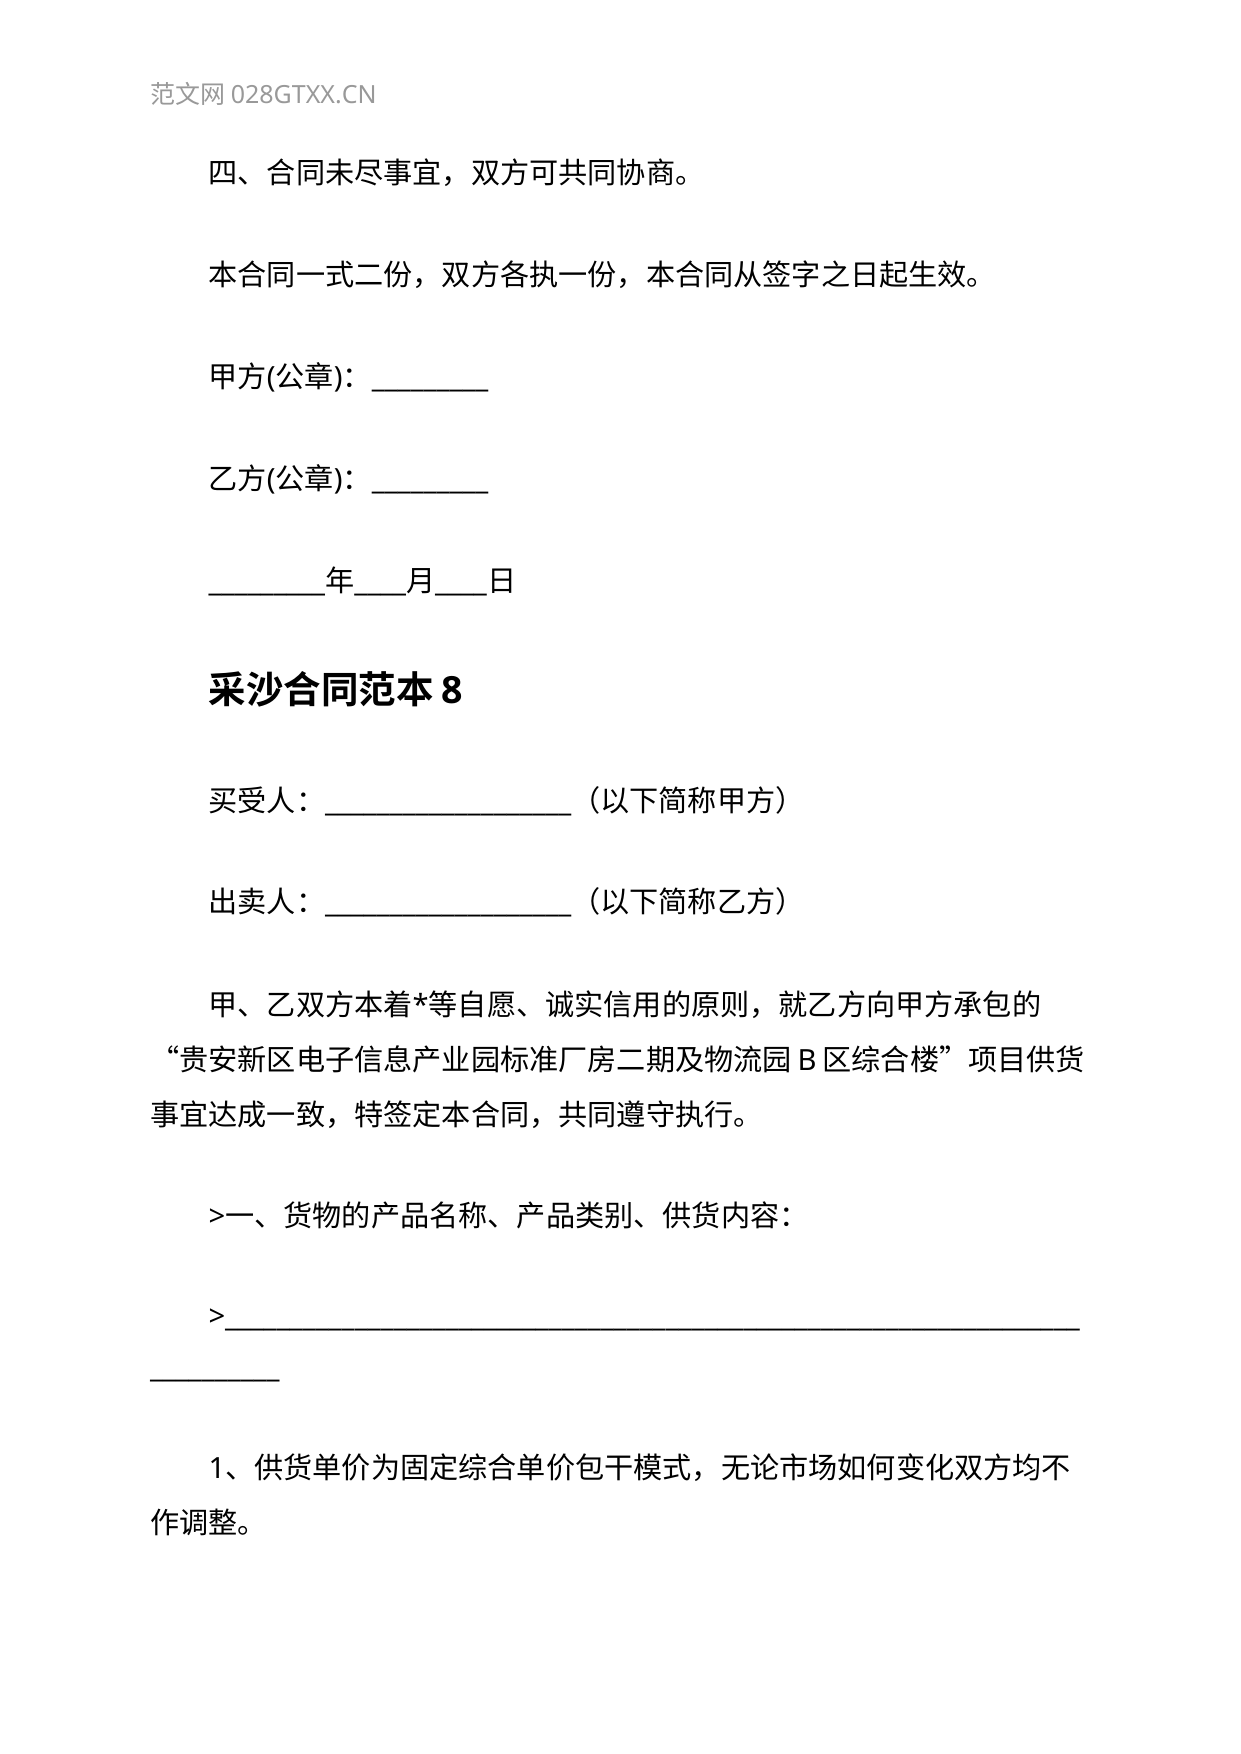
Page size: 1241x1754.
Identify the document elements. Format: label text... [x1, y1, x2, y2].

text 出卖人：___________________（以下简称乙方） [150, 879, 1090, 921]
text 乙方(公章)：_________ [150, 456, 1090, 498]
text 1、供货单价为固定综合单价包干模式，无论市场如何变化双方均不作调整。 [150, 1445, 1090, 1542]
text 采沙合同范本8 [150, 659, 1090, 714]
text 甲、乙双方本着*等自愿、诚实信用的原则，就乙方向甲方承包的“贵安新区电子信息产业园标准厂房二期及物流园B区综合楼”项目供货事宜达成一致，特签定本合同，共同遵守执行。 [150, 981, 1090, 1133]
text 甲方(公章)：_________ [150, 353, 1090, 396]
text 买受人：___________________（以下简称甲方） [150, 777, 1090, 819]
text 本合同一式二份，双方各执一份，本合同从签字之日起生效。 [150, 252, 1090, 294]
text 四、合同未尽事宜，双方可共同协商。 [150, 150, 1090, 192]
text >一、货物的产品名称、产品类别、供货内容： [150, 1193, 1090, 1235]
text >____________________________________________________________________________ [150, 1295, 1090, 1386]
text _________年____月____日 [150, 557, 1090, 600]
